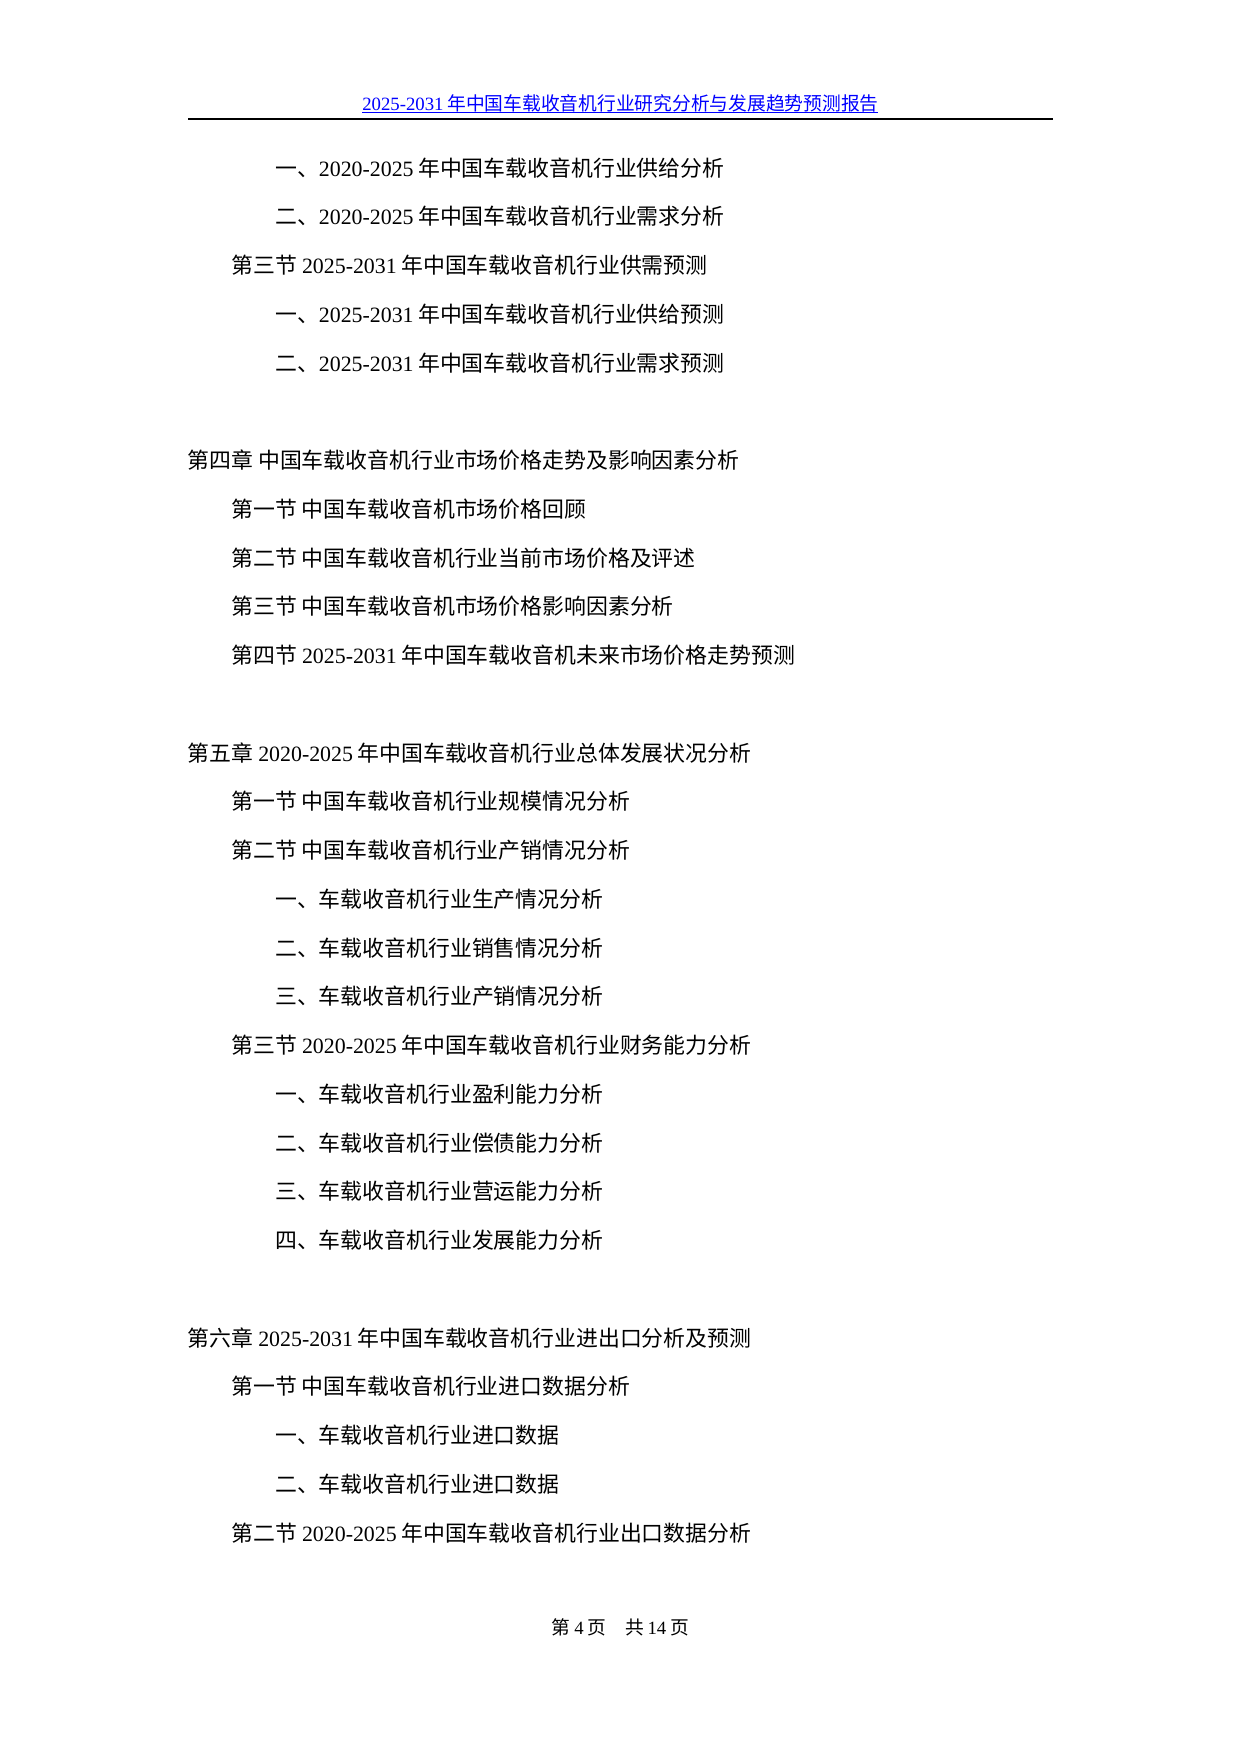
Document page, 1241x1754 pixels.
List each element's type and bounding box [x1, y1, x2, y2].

text [187, 150, 1053, 1548]
